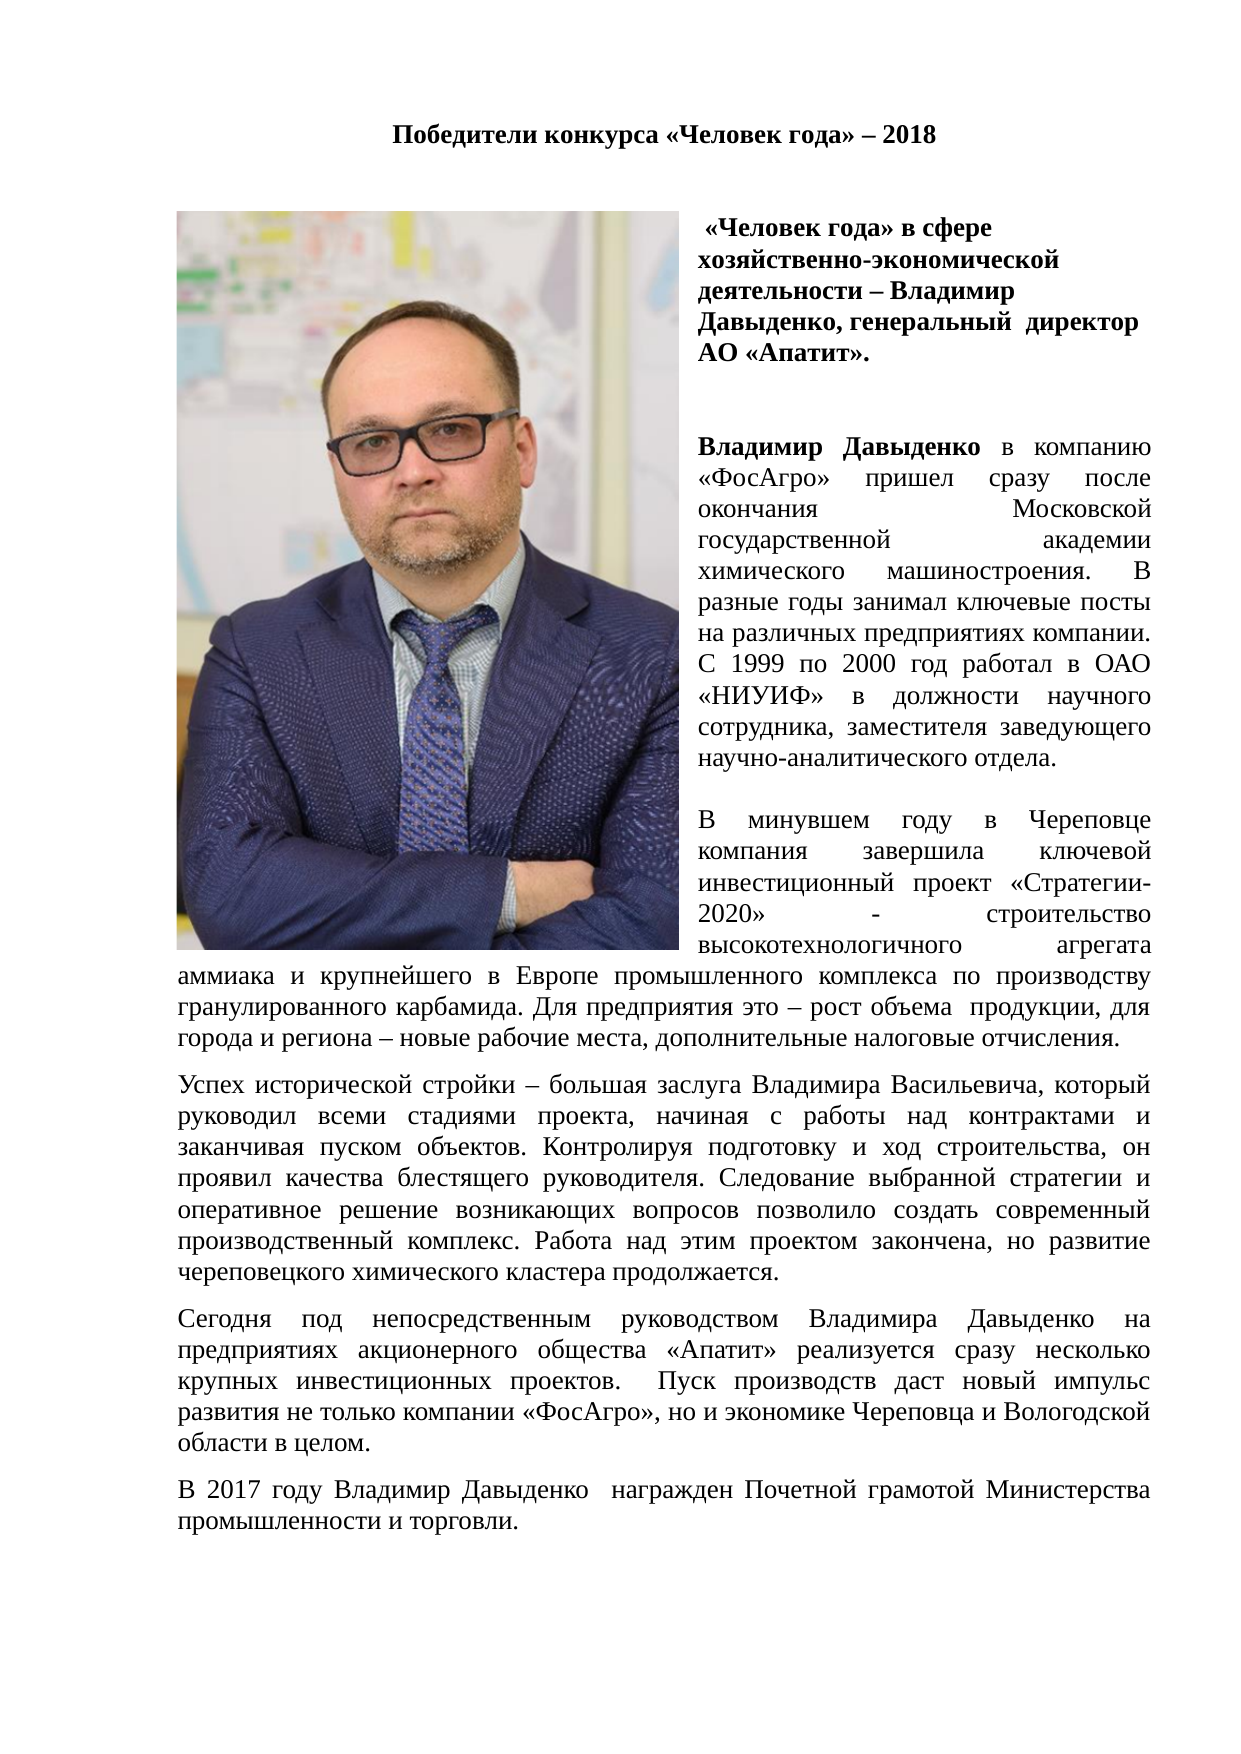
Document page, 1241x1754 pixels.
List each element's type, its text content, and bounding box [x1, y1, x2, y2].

text В 2017 году Владимир Давыденко награжден Почетной грамотой Министерства промышленности и торговли. [177, 1473, 1152, 1535]
text Сегодня под непосредственным руководством Владимира Давыденко на предприятиях акционерного общества «Апатит» реализуется сразу несколько крупных инвестиционных проектов. Пуск производств даст новый импульс развития не только компании «ФосАгро», но и экономике Череповца и Вологодской области в целом. [177, 1302, 1152, 1457]
text В минувшем году в Череповце компания завершила ключевой инвестиционный проект «Стратегии-2020» - строительство высокотехнологичного агрегата аммиака и крупнейшего в Европе промышленного комплекса по производству гранулированного карбамида. Для предприятия это – рост объема продукции, для города и региона – новые рабочие места, дополнительные налоговые отчисления. [177, 803, 1152, 1052]
picture [176, 211, 679, 950]
text Владимир Давыденко в компанию «ФосАгро» пришел сразу после окончания Московской государственной академии химического машиностроения. В разные годы занимал ключевые посты на различных предприятиях компании. С 1999 по 2000 год работал в ОАО «НИУИФ» в должности научного сотрудника, заместителя заведующего научно-аналитического отдела. [679, 429, 1152, 772]
text «Человек года» в сфере хозяйственно-экономической деятельности – Владимир Давыденко, генеральный директор АО «Апатит». [679, 212, 1152, 367]
text Победители конкурса «Человек года» – 2018 [177, 118, 1152, 149]
text Успех исторической стройки – большая заслуга Владимира Васильевича, который руководил всеми стадиями проекта, начиная с работы над контрактами и заканчивая пуском объектов. Контролируя подготовку и ход строительства, он проявил качества блестящего руководителя. Следование выбранной стратегии и оперативное решение возникающих вопросов позволило создать современный производственный комплекс. Работа над этим проектом закончена, но развитие череповецкого химического кластера продолжается. [177, 1068, 1152, 1286]
